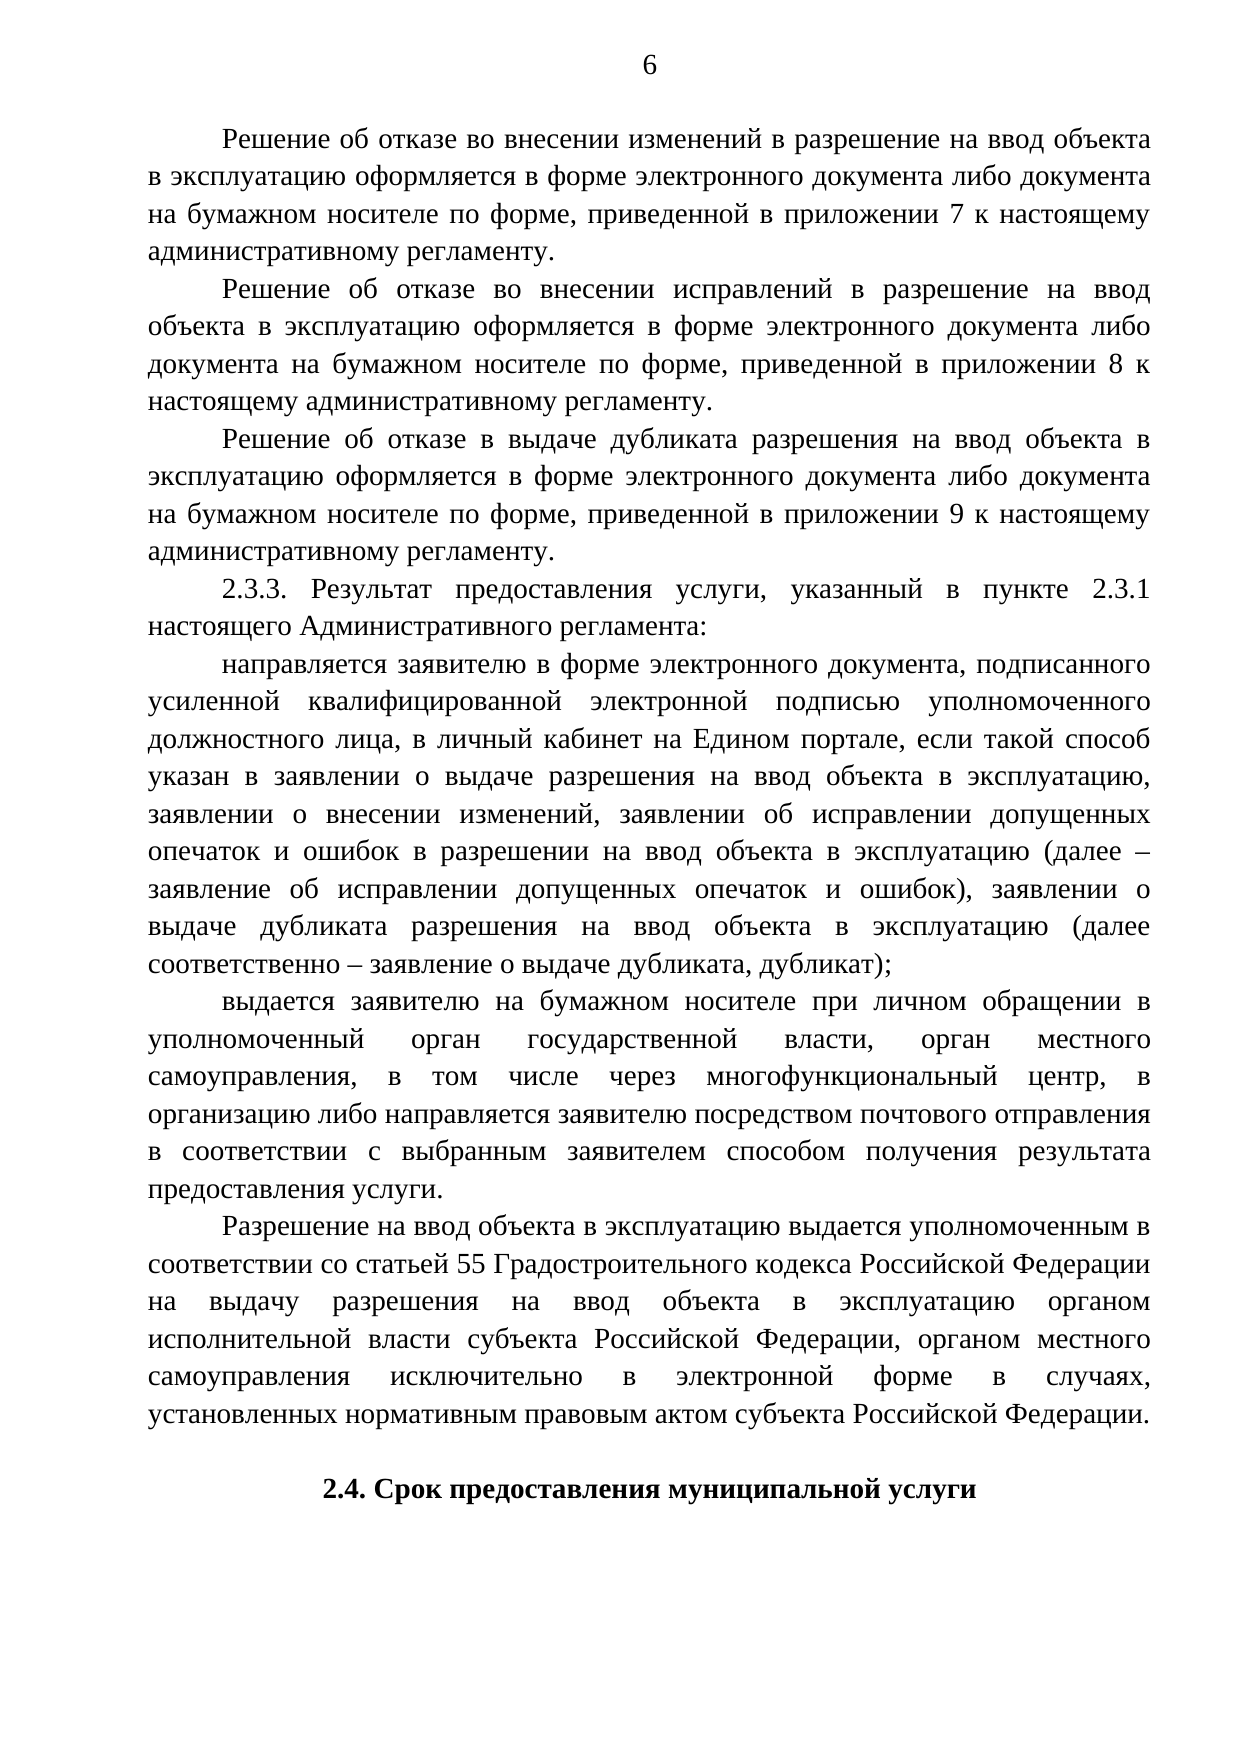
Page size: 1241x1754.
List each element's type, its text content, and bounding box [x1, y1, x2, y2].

list 2.4. Срок предоставления муниципальной услуги [148, 1468, 1152, 1506]
text 2.3.3. Результат предоставления услуги, указанный в пункте 2.3.1 настоящего Административного регламента: [148, 568, 1152, 643]
text Разрешение на ввод объекта в эксплуатацию выдается уполномоченным в соответствии со статьей 55 Градостроительного кодекса Российской Федерации на выдачу разрешения на ввод объекта в эксплуатацию органом исполнительной власти субъекта Российской Федерации, органом местного самоуправления исключительно в электронной форме в случаях, установленных нормативным правовым актом субъекта Российской Федерации. [148, 1206, 1152, 1431]
text Решение об отказе во внесении изменений в разрешение на ввод объекта в эксплуатацию оформляется в форме электронного документа либо документа на бумажном носителе по форме, приведенной в приложении 7 к настоящему административному регламенту. [148, 118, 1152, 268]
text направляется заявителю в форме электронного документа, подписанного усиленной квалифицированной электронной подписью уполномоченного должностного лица, в личный кабинет на Едином портале, если такой способ указан в заявлении о выдаче разрешения на ввод объекта в эксплуатацию, заявлении о внесении изменений, заявлении об исправлении допущенных опечаток и ошибок в разрешении на ввод объекта в эксплуатацию (далее – заявление об исправлении допущенных опечаток и ошибок), заявлении о выдаче дубликата разрешения на ввод объекта в эксплуатацию (далее соответственно – заявление о выдаче дубликата, дубликат); [148, 643, 1152, 981]
text выдается заявителю на бумажном носителе при личном обращении в уполномоченный орган государственной власти, орган местного самоуправления, в том числе через многофункциональный центр, в организацию либо направляется заявителю посредством почтового отправления в соответствии с выбранным заявителем способом получения результата предоставления услуги. [148, 981, 1152, 1206]
text Решение об отказе во внесении исправлений в разрешение на ввод объекта в эксплуатацию оформляется в форме электронного документа либо документа на бумажном носителе по форме, приведенной в приложении 8 к настоящему административному регламенту. [148, 268, 1152, 418]
text Решение об отказе в выдаче дубликата разрешения на ввод объекта в эксплуатацию оформляется в форме электронного документа либо документа на бумажном носителе по форме, приведенной в приложении 9 к настоящему административному регламенту. [148, 418, 1152, 568]
